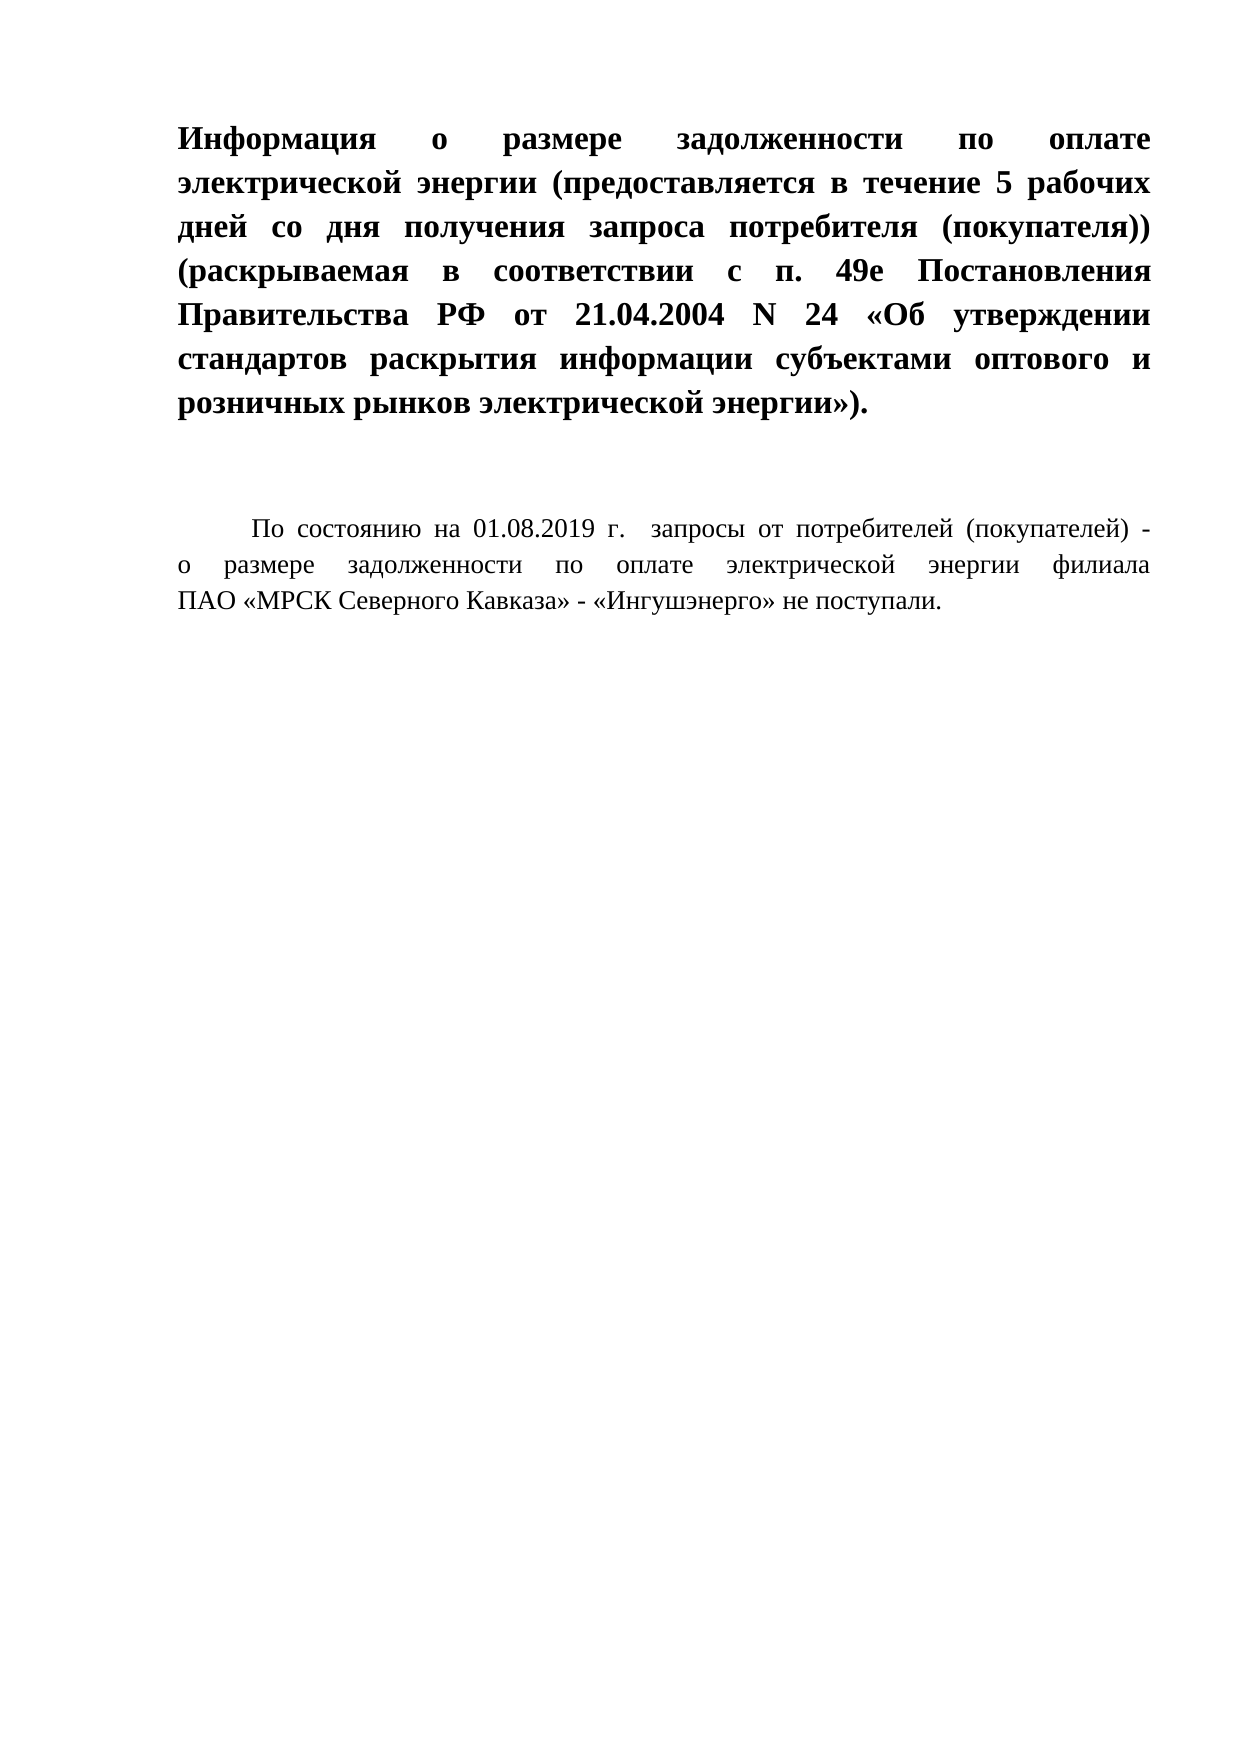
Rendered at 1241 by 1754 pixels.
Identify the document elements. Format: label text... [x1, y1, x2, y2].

text По состоянию на 01.08.2019 г. запросы от потребителей (покупателей) - о размере задолженности по оплате электрической энергии филиала ПАО «МРСК Северного Кавказа» - «Ингушэнерго» не поступали. [177, 512, 1152, 615]
text Информация о размере задолженности по оплате электрической энергии (предоставляется в течение 5 рабочих дней со дня получения запроса потребителя (покупателя)) (раскрываемая в соответствии с п. 49е Постановления Правительства РФ от 21.04.2004 N 24 «Об утверждении стандартов раскрытия информации субъектами оптового и розничных рынков электрической энергии»). [177, 118, 1152, 421]
